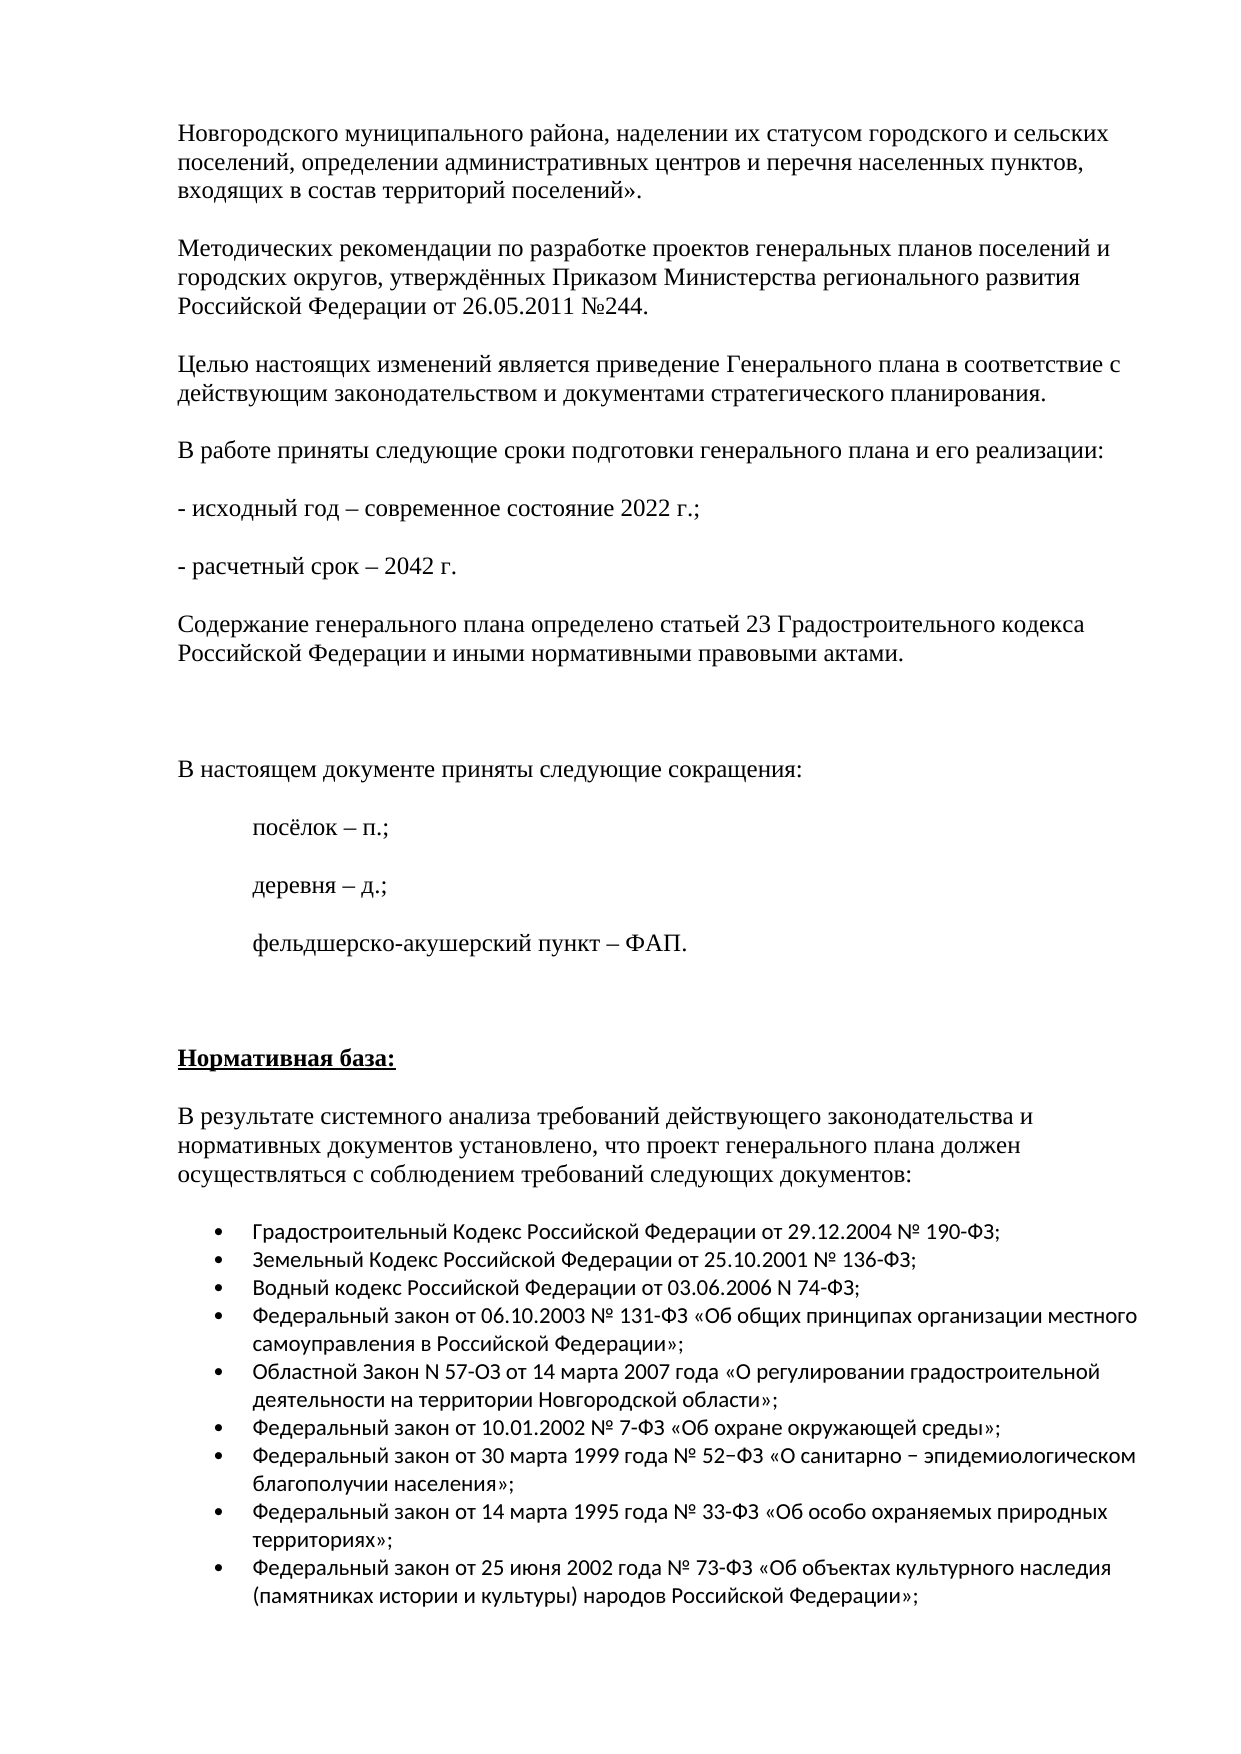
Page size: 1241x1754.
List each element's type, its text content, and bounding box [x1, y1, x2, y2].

list Градостроительный Кодекс Российской Федерации от 29.12.2004 № 190-ФЗ; [215, 1217, 1152, 1245]
text фельдшерско-акушерский пункт – ФАП. [177, 928, 1152, 956]
text В работе приняты следующие сроки подготовки генерального плана и его реализации: [177, 436, 1152, 464]
text В результате системного анализа требований действующего законодательства и нормативных документов установлено, что проект генерального плана должен осуществляться с соблюдением требований следующих документов: [177, 1101, 1152, 1188]
text В настоящем документе приняты следующие сокращения: [177, 754, 1152, 783]
text Методических рекомендации по разработке проектов генеральных планов поселений и городских округов, утверждённых Приказом Министерства регионального развития Российской Федерации от 26.05.2011 №244. [177, 233, 1152, 320]
list Федеральный закон от 06.10.2003 № 131-ФЗ «Об общих принципах организации местного самоуправления в Российской Федерации»; [215, 1301, 1152, 1357]
list Земельный Кодекс Российской Федерации от 25.10.2001 № 136-ФЗ; [215, 1245, 1152, 1273]
list Федеральный закон от 25 июня 2002 года № 73-ФЗ «Об объектах культурного наследия (памятниках истории и культуры) народов Российской Федерации»; [215, 1553, 1152, 1609]
list Федеральный закон от 10.01.2002 № 7-ФЗ «Об охране окружающей среды»; [215, 1413, 1152, 1441]
list Областной Закон N 57-ОЗ от 14 марта 2007 года «О регулировании градостроительной деятельности на территории Новгородской области»; [215, 1357, 1152, 1413]
text - исходный год – современное состояние 2022 г.; [177, 493, 1152, 522]
text - расчетный срок – 2042 г. [177, 551, 1152, 580]
text деревня – д.; [177, 870, 1152, 898]
list Водный кодекс Российской Федерации от 03.06.2006 N 74-ФЗ; [215, 1273, 1152, 1301]
text посёлок – п.; [177, 812, 1152, 841]
text Целью настоящих изменений является приведение Генерального плана в соответствие с действующим законодательством и документами стратегического планирования. [177, 349, 1152, 406]
text Нормативная база: [177, 1043, 1152, 1072]
text Содержание генерального плана определено статьей 23 Градостроительного кодекса Российской Федерации и иными нормативными правовыми актами. [177, 609, 1152, 667]
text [177, 118, 1152, 204]
list Федеральный закон от 30 марта 1999 года № 52−ФЗ «О санитарно − эпидемиологическом благополучии населения»; [215, 1441, 1152, 1497]
list Федеральный закон от 14 марта 1995 года № 33-ФЗ «Об особо охраняемых природных территориях»; [215, 1497, 1152, 1553]
